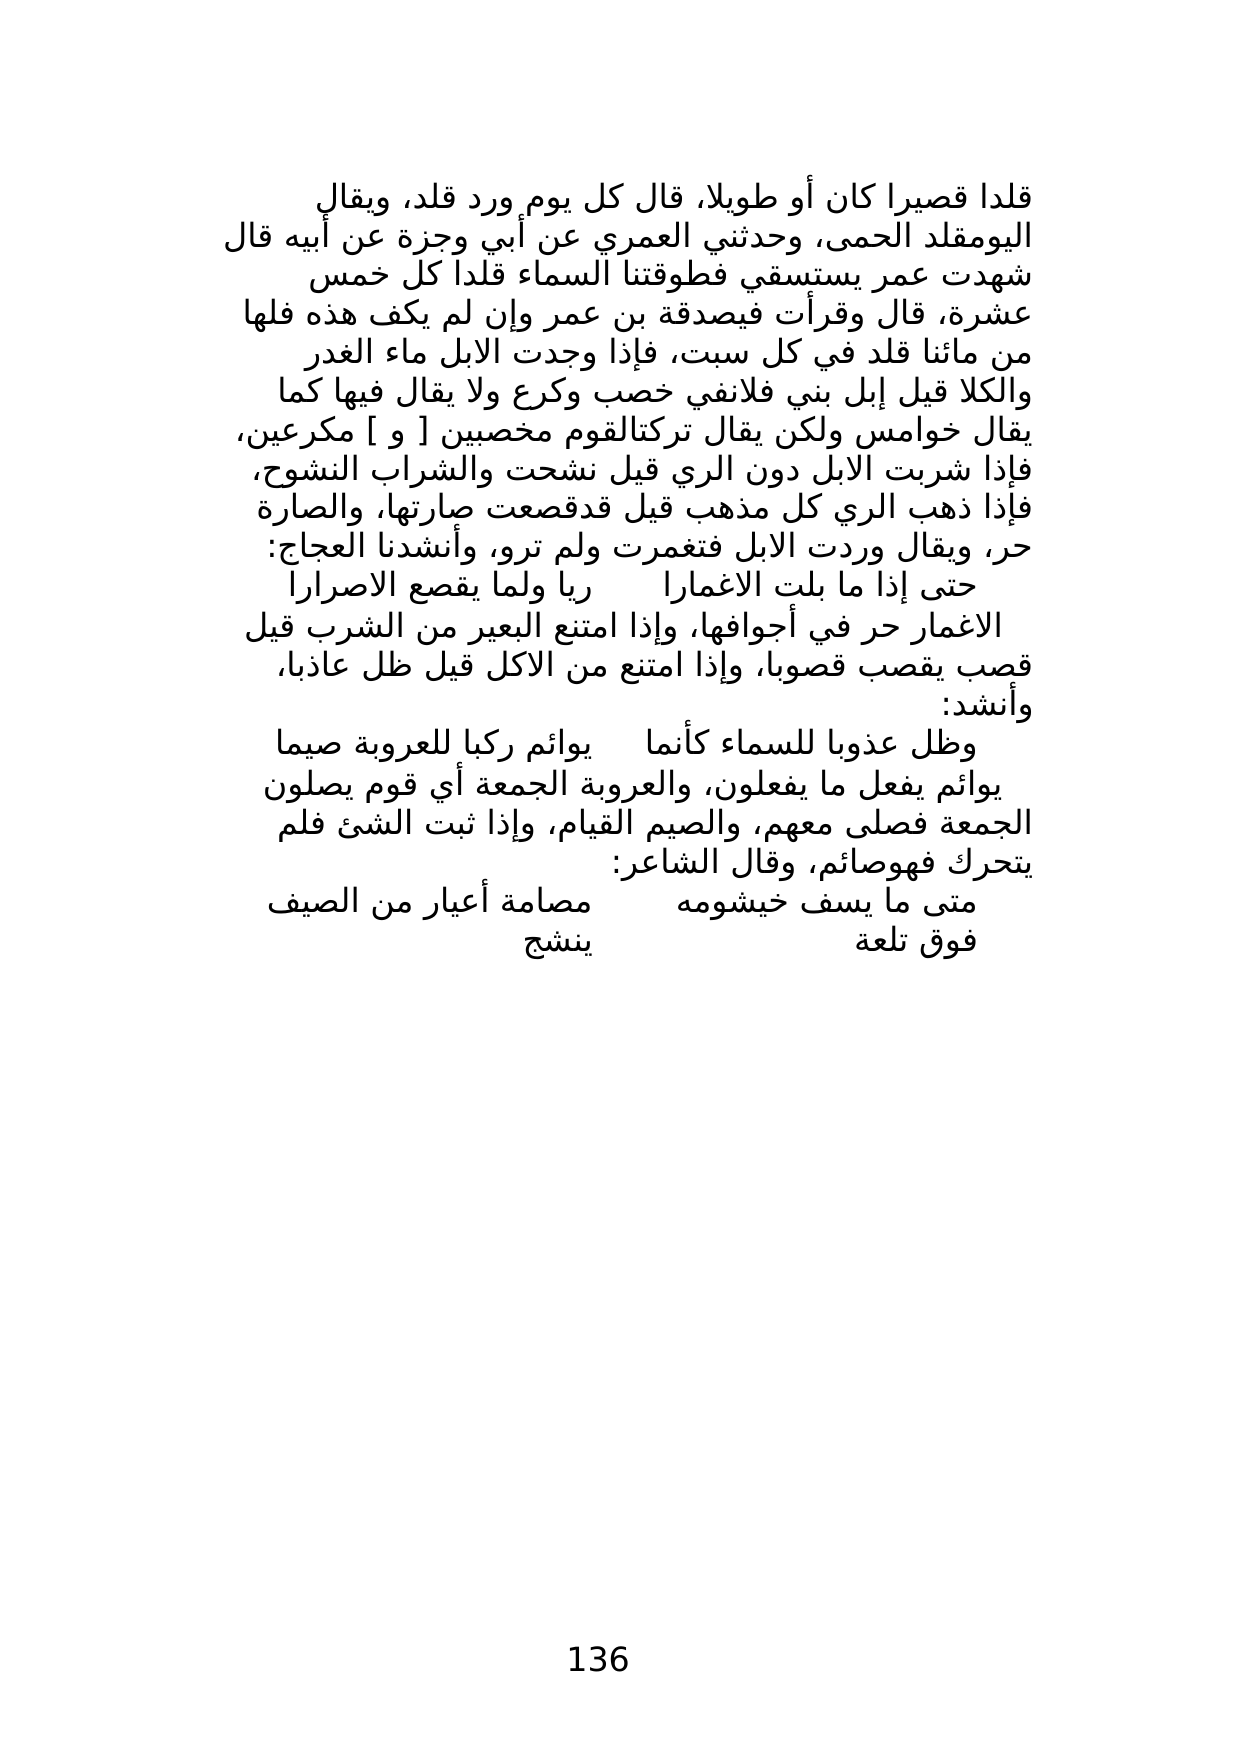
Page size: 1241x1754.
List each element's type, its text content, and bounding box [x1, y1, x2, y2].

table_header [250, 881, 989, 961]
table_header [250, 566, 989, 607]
text قلدا قصيرا كان أو طويلا، قال كل يوم ورد قلد، ويقال اليومقلد الحمى، وحدثني العمري عن أبي وجزة عن أبيه قال شهدت عمر يستسقي فطوقتنا السماء قلدا كل خمس عشرة، قال وقرأت فيصدقة بن عمر وإن لم يكف هذه فلها من مائنا قلد في كل سبت، فإذا وجدت الابل ماء الغدر والكلا قيل إبل بني فلانفي خصب وكرع ولا يقال فيها كما يقال خوامس ولكن يقال تركتالقوم مخصبين [ و ] مكرعين، فإذا شربت الابل دون الري قيل نشحت والشراب النشوح، فإذا ذهب الري كل مذهب قيل قدقصعت صارتها، والصارة حر، ويقال وردت الابل فتغمرت ولم ترو، وأنشدنا العجاج: [222, 177, 1033, 566]
text يوائم يفعل ما يفعلون، والعروبة الجمعة أي قوم يصلون الجمعة فصلى معهم، والصيم القيام، وإذا ثبت الشئ فلم يتحرك فهوصائم، وقال الشاعر: [222, 765, 1033, 881]
text الاغمار حر في أجوافها، وإذا امتنع البعير من الشرب قيل قصب يقصب قصوبا، وإذا امتنع من الاكل قيل ظل عاذبا، وأنشد: [222, 607, 1033, 723]
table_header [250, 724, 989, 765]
